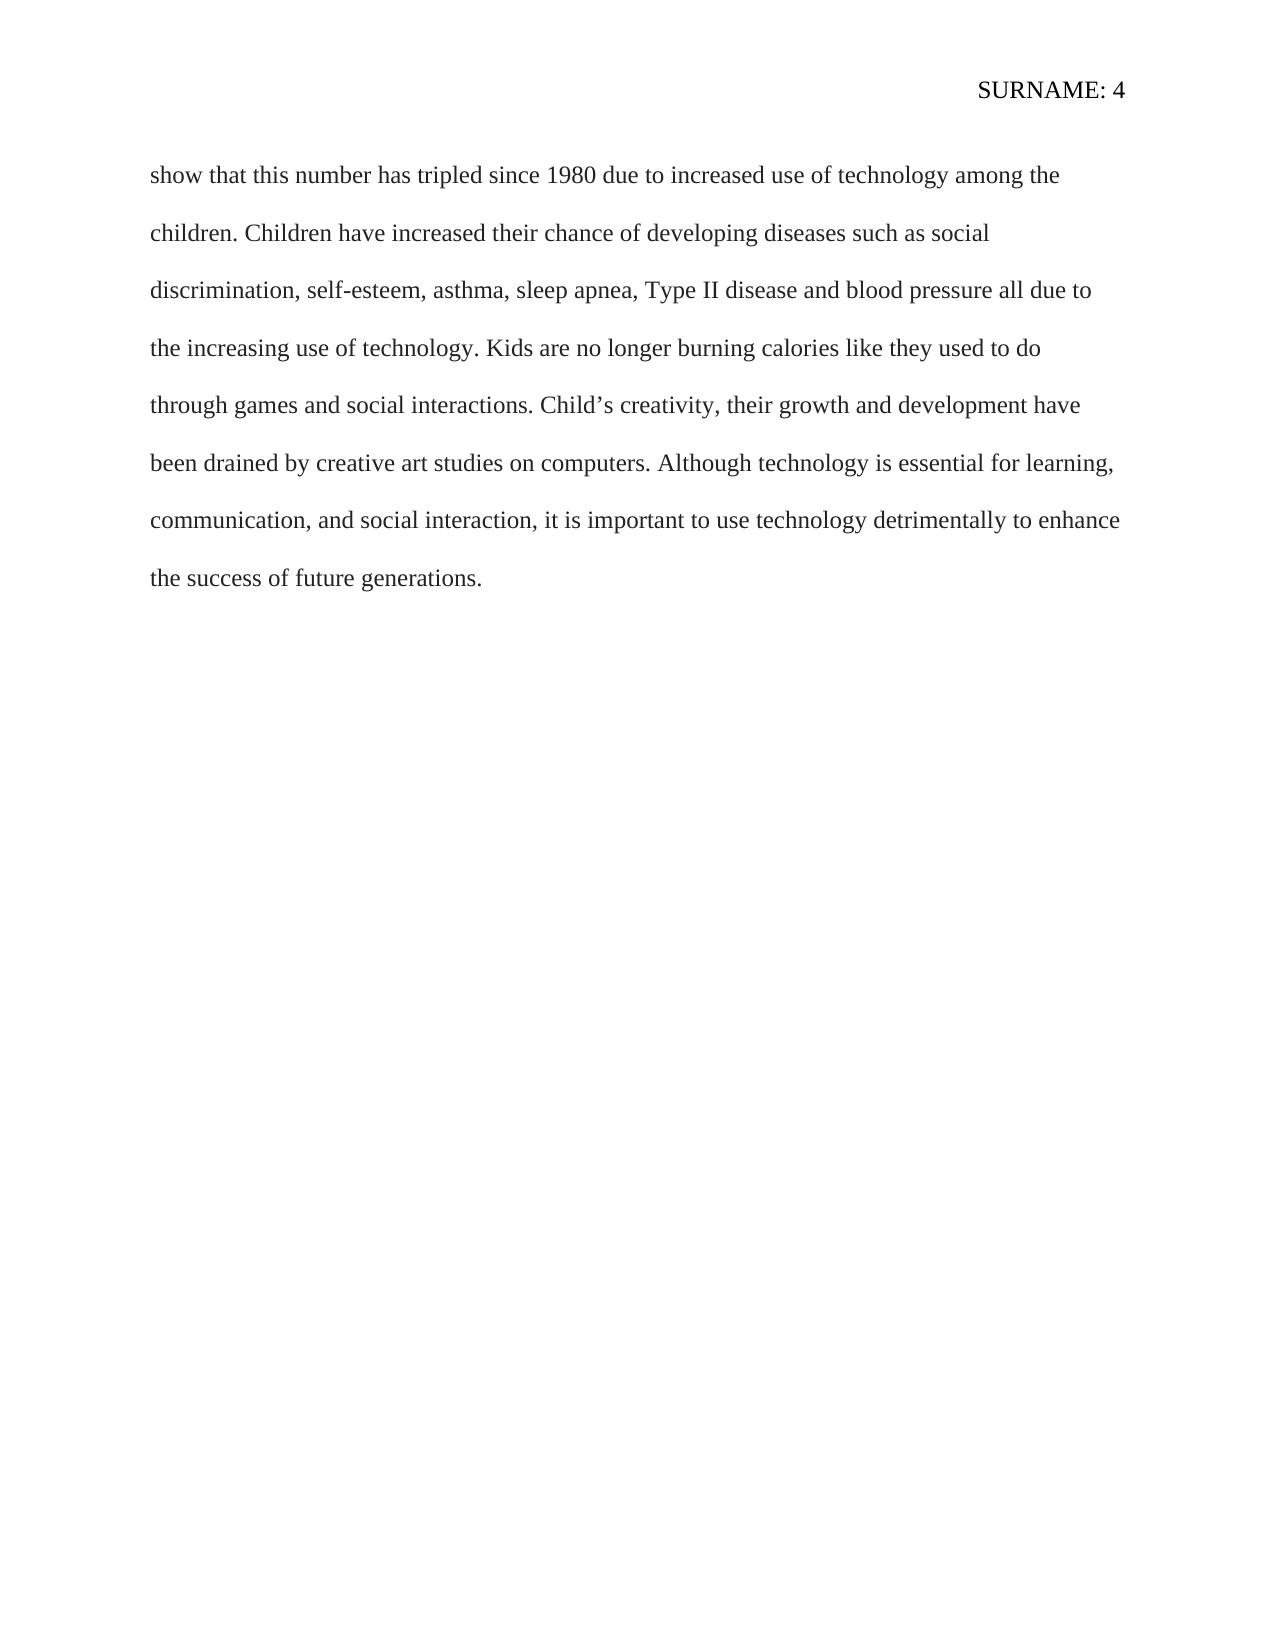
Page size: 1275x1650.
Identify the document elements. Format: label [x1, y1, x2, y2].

text [150, 161, 1125, 592]
